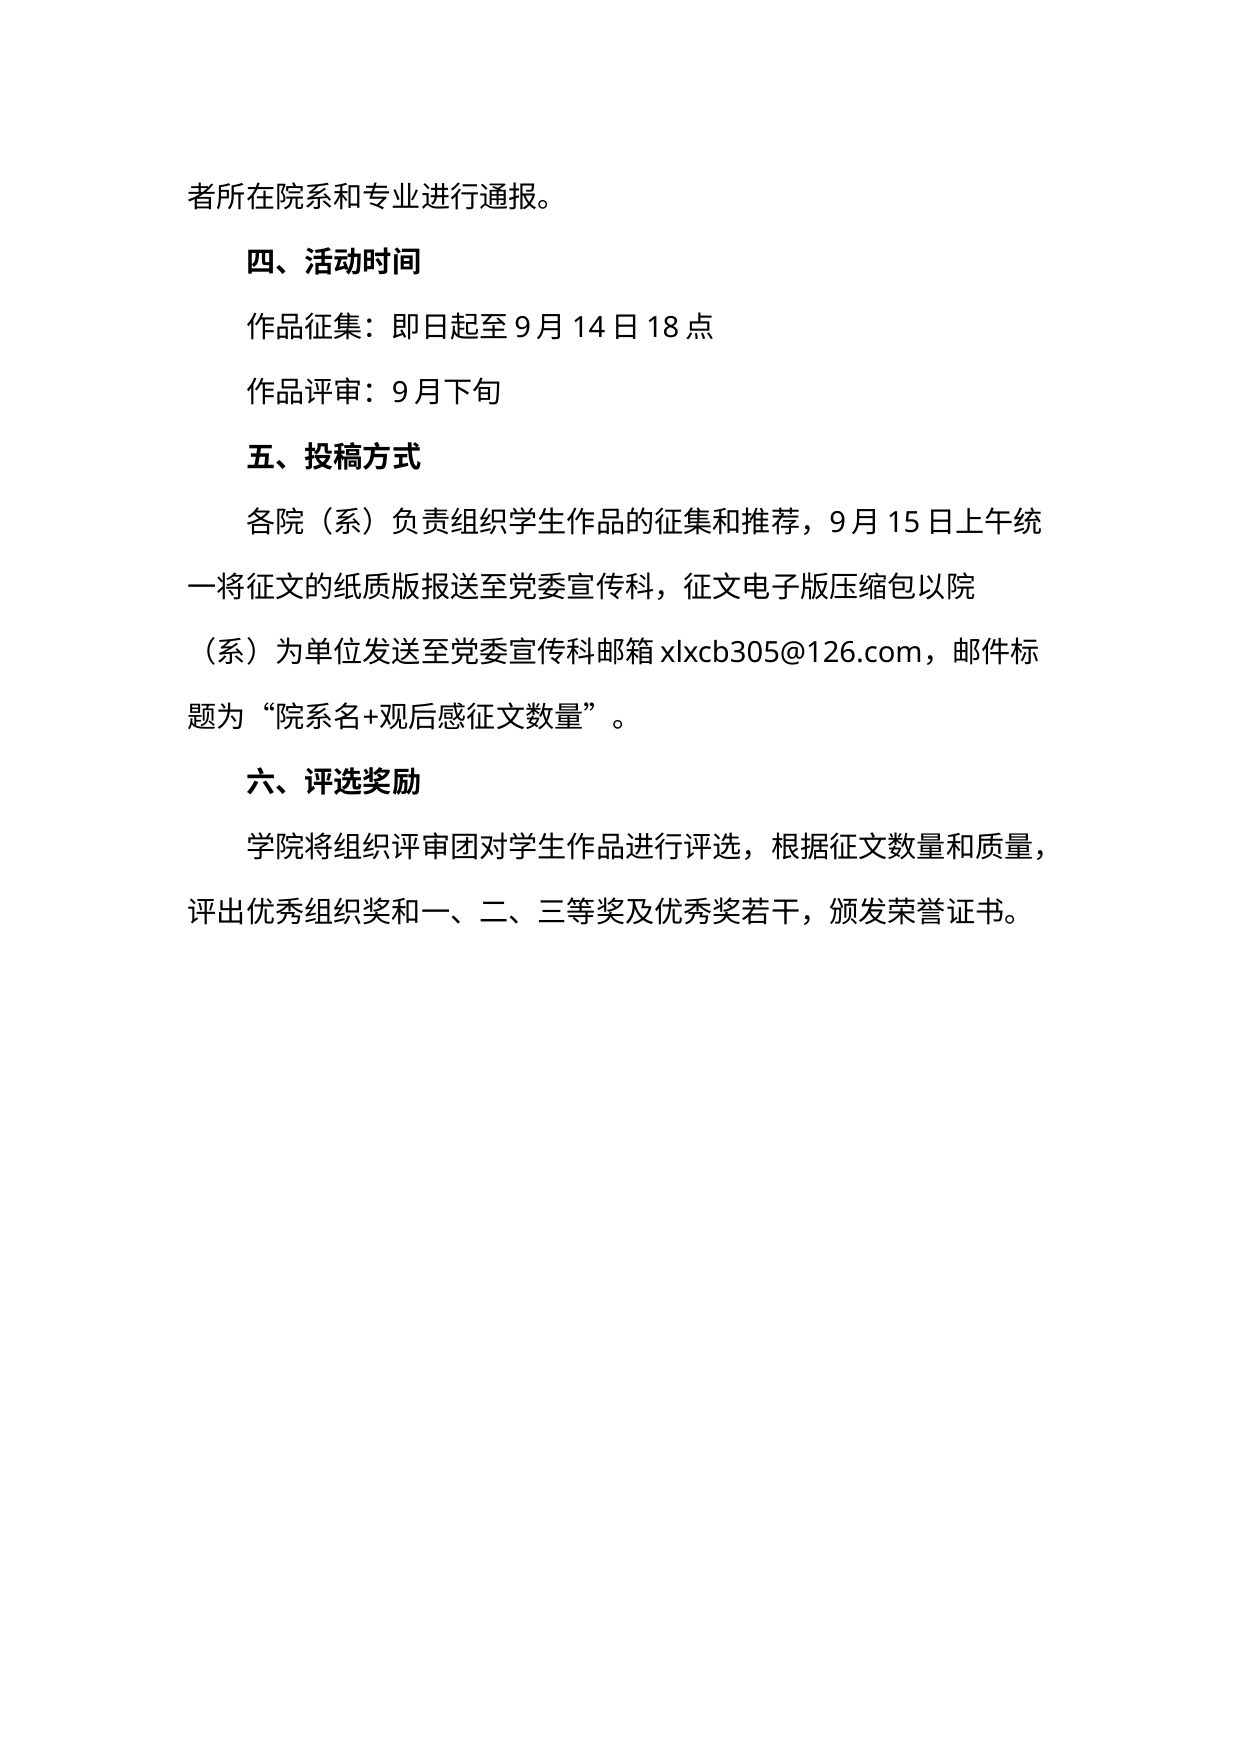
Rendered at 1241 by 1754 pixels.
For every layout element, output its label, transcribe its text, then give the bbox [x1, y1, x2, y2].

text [187, 162, 1053, 227]
text 作品评审：9月下旬 [187, 357, 1053, 422]
text 六、评选奖励 [187, 747, 1053, 812]
text 学院将组织评审团对学生作品进行评选，根据征文数量和质量，评出优秀组织奖和一、二、三等奖及优秀奖若干，颁发荣誉证书。 [187, 812, 1053, 942]
text 作品征集：即日起至9月14日18点 [187, 292, 1053, 357]
text 五、投稿方式 [187, 422, 1053, 487]
text 四、活动时间 [187, 227, 1053, 292]
text 各院（系）负责组织学生作品的征集和推荐，9月15日上午统一将征文的纸质版报送至党委宣传科，征文电子版压缩包以院（系）为单位发送至党委宣传科邮箱xlxcb305@126.com，邮件标题为“院系名+观后感征文数量”。 [187, 487, 1053, 747]
